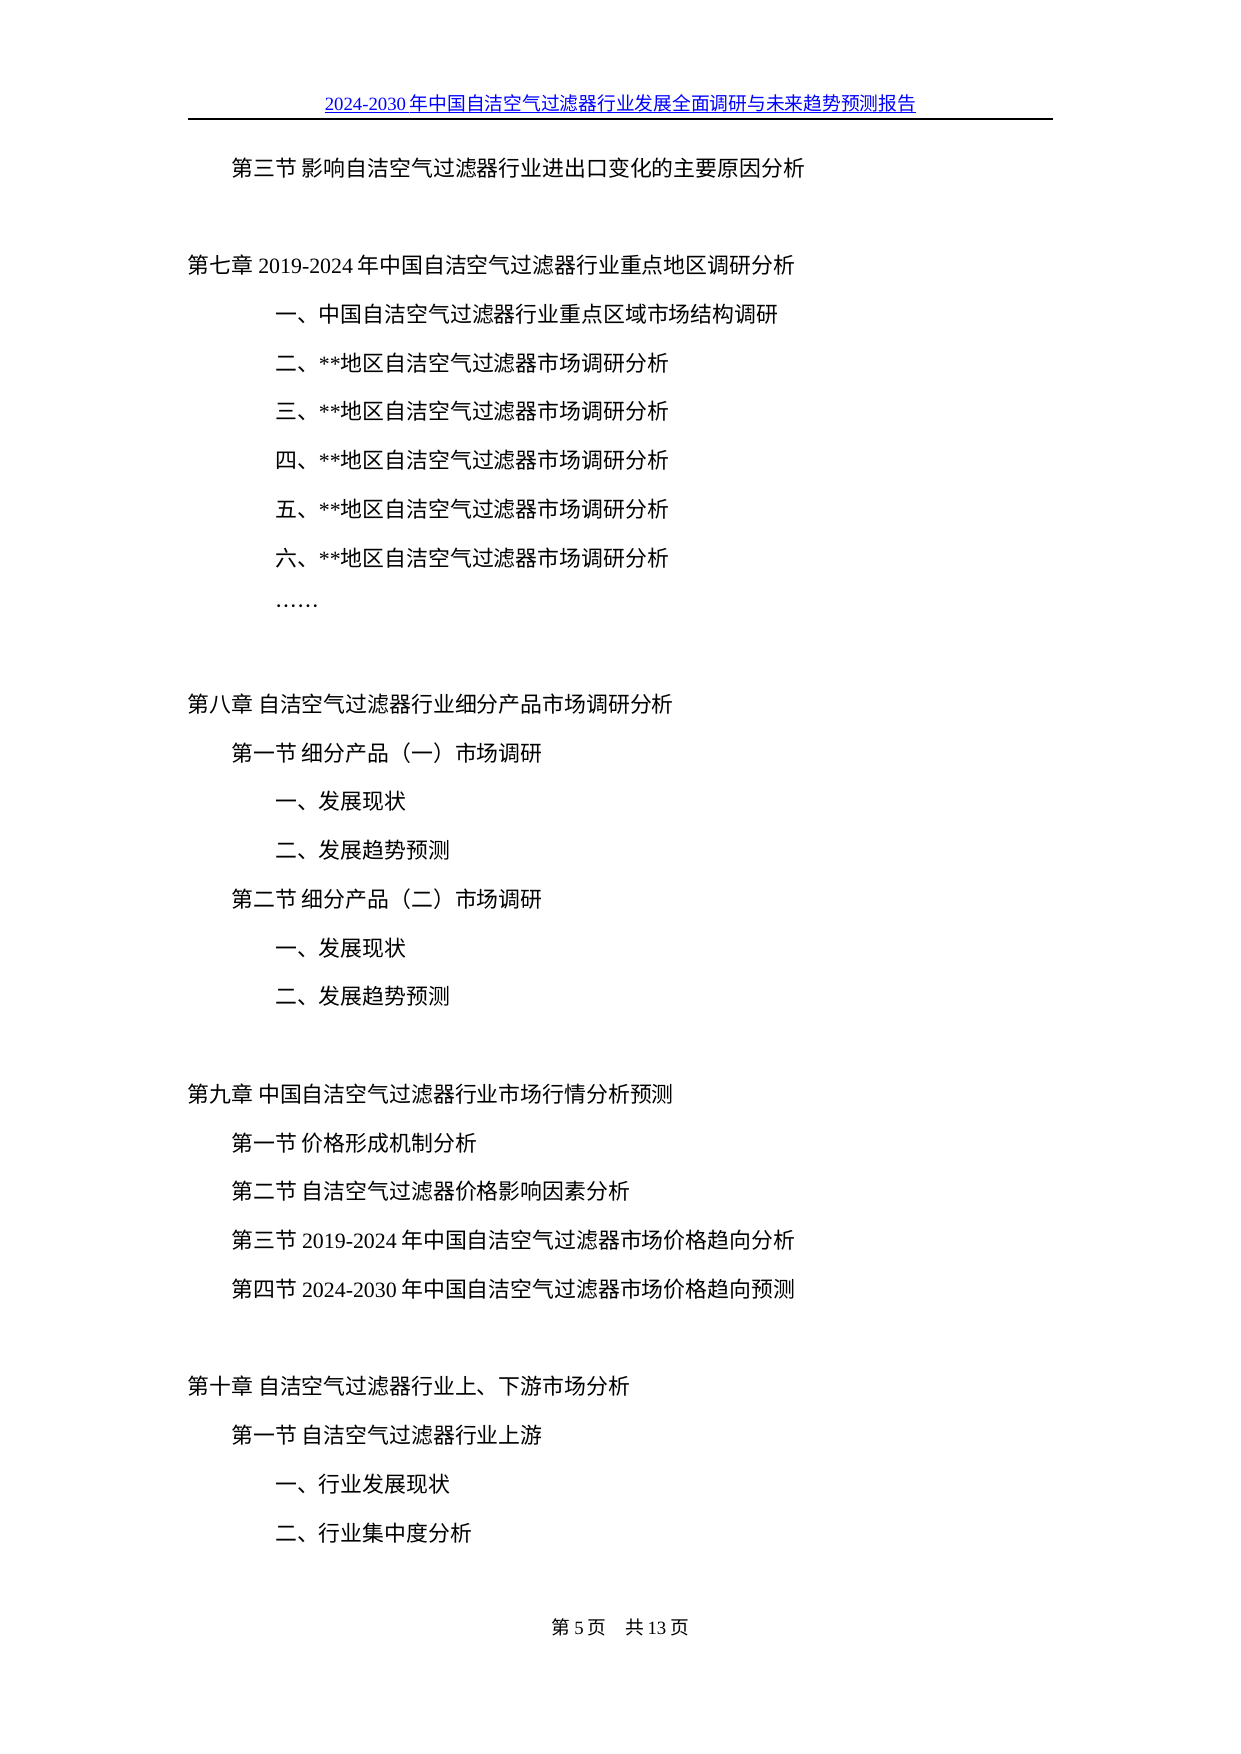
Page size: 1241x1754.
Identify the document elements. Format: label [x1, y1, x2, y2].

text [187, 150, 1053, 1548]
